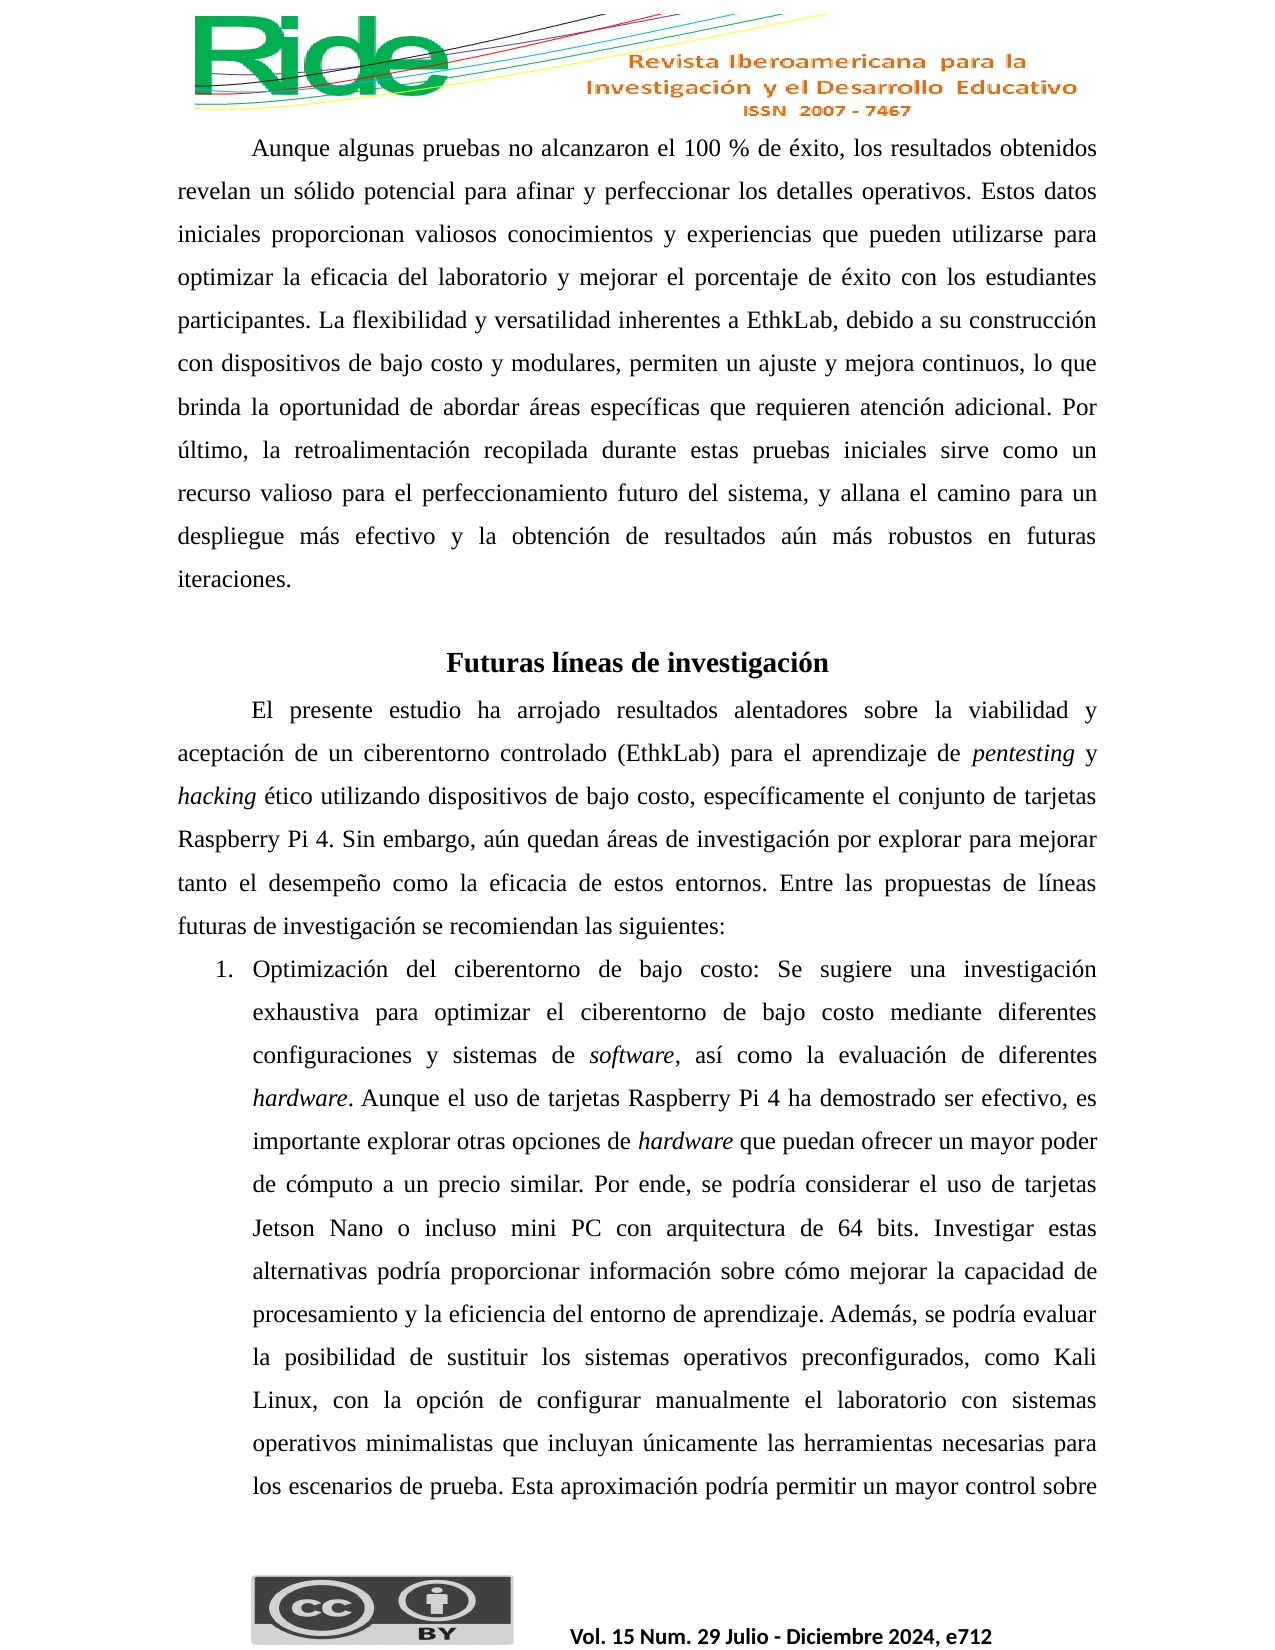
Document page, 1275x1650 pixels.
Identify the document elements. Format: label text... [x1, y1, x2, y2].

text El presente estudio ha arrojado resultados alentadores sobre la viabilidad y aceptación de un ciberentorno controlado (EthkLab) para el aprendizaje de pentesting y hacking ético utilizando dispositivos de bajo costo, específicamente el conjunto de tarjetas Raspberry Pi 4. Sin embargo, aún quedan áreas de investigación por explorar para mejorar tanto el desempeño como la eficacia de estos entornos. Entre las propuestas de líneas futuras de investigación se recomiendan las siguientes: [177, 695, 1098, 939]
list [215, 954, 1098, 1500]
picture [194, 14, 1081, 119]
subtitle Futuras líneas de investigación [177, 645, 1098, 678]
picture [251, 1575, 514, 1645]
text Aunque algunas pruebas no alcanzaron el 100 % de éxito, los resultados obtenidos revelan un sólido potencial para afinar y perfeccionar los detalles operativos. Estos datos iniciales proporcionan valiosos conocimientos y experiencias que pueden utilizarse para optimizar la eficacia del laboratorio y mejorar el porcentaje de éxito con los estudiantes participantes. La flexibilidad y versatilidad inherentes a EthkLab, debido a su construcción con dispositivos de bajo costo y modulares, permiten un ajuste y mejora continuos, lo que brinda la oportunidad de abordar áreas específicas que requieren atención adicional. Por último, la retroalimentación recopilada durante estas pruebas iniciales sirve como un recurso valioso para el perfeccionamiento futuro del sistema, y allana el camino para un despliegue más efectivo y la obtención de resultados aún más robustos en futuras iteraciones. [177, 133, 1098, 593]
